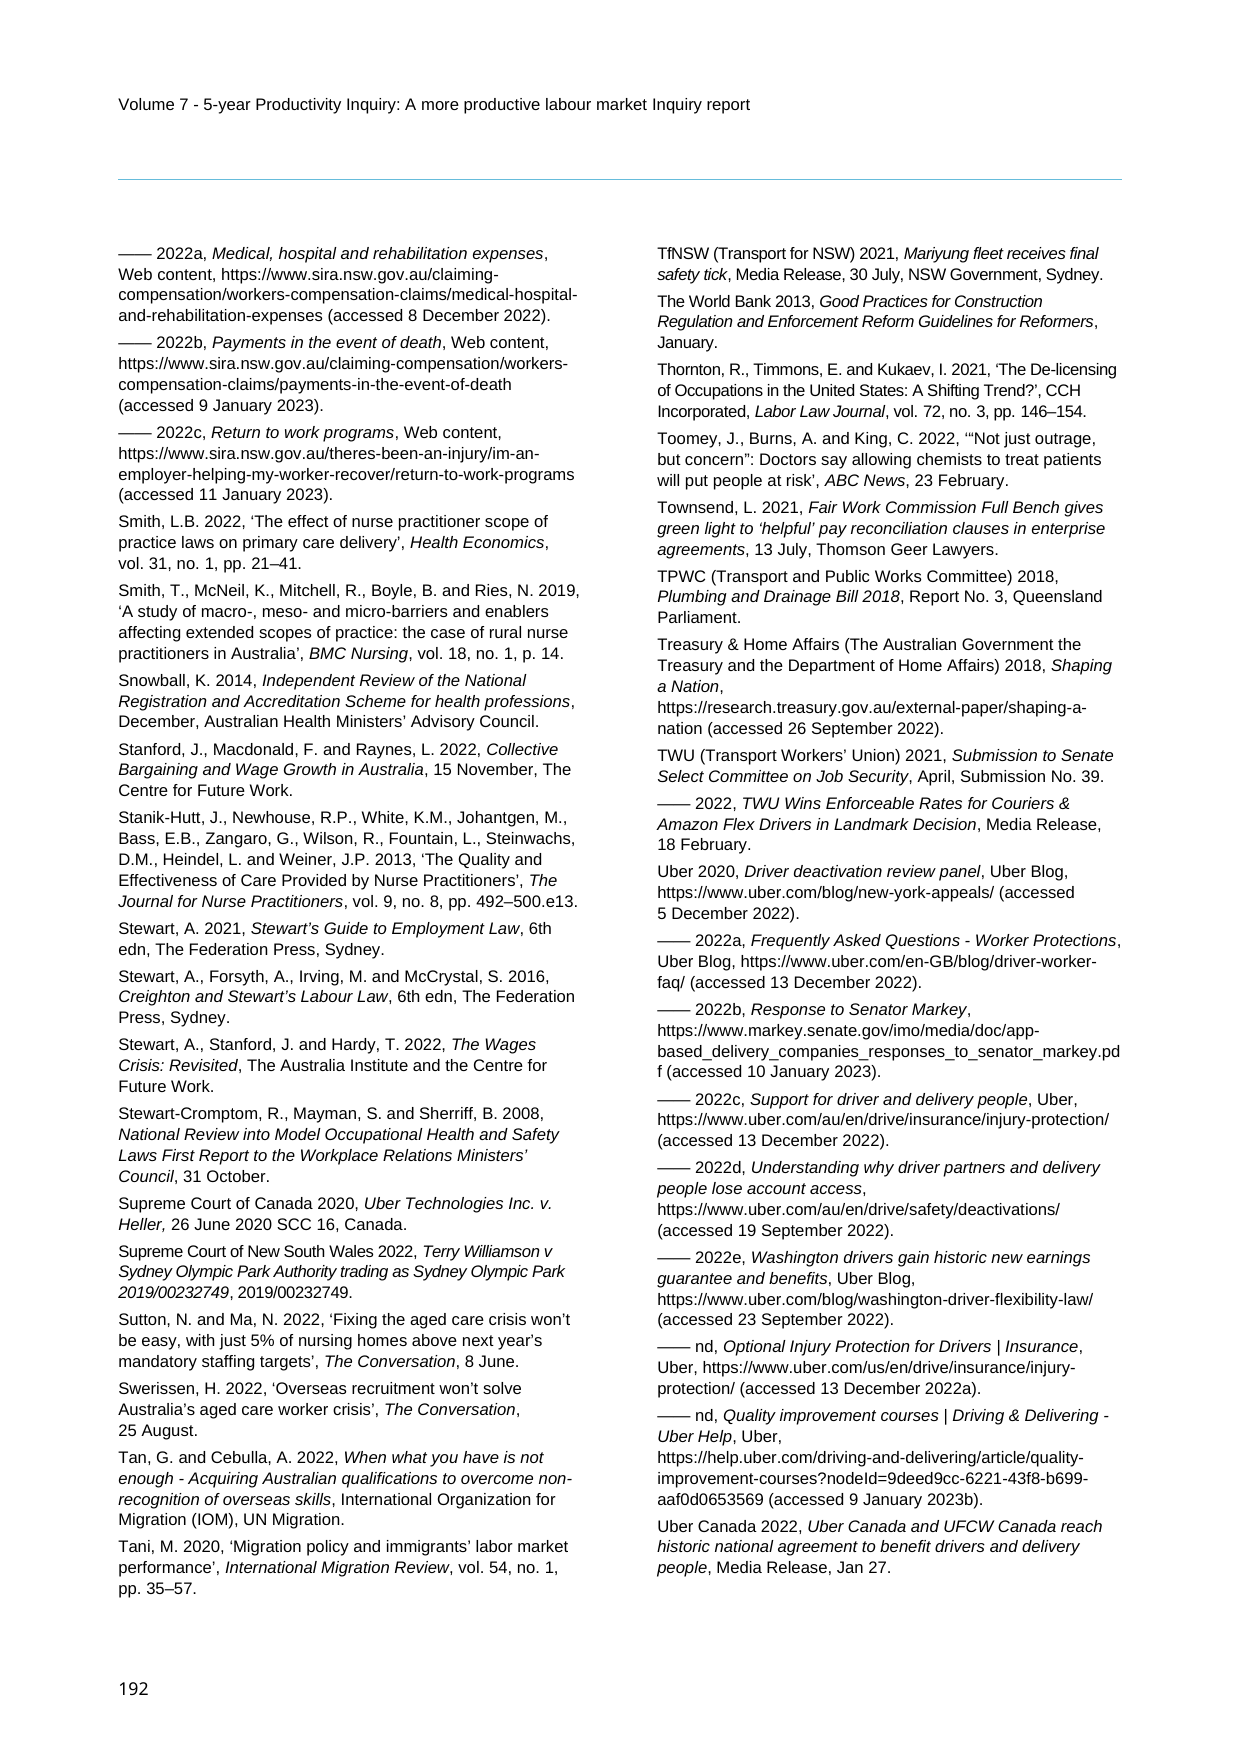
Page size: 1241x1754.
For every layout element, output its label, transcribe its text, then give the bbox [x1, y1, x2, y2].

text —— 2022a, Medical, hospital and rehabilitation expenses, Web content, https://www.sira.nsw.gov.au/claiming-compensation/workers-compensation-claims/medical-hospital-and-rehabilitation-expenses (accessed 8 December 2022). [118, 242, 583, 326]
text Supreme Court of New South Wales 2022, ​Terry Williamson v Sydney Olympic Park Authority trading as Sydney Olympic Park 2019/00232749, 2019/00232749. [118, 1240, 583, 1303]
text —— 2022a, Frequently Asked Questions - Worker Protections, Uber Blog, https://www.uber.com/en-GB/blog/driver-worker-faq/ (accessed 13 December 2022). [657, 930, 1122, 992]
text Townsend, L. 2021, Fair Work Commission Full Bench gives green light to ‘helpful’ pay reconciliation clauses in enterprise agreements, 13 July, Thomson Geer Lawyers. [657, 497, 1122, 559]
text Stewart, A. 2021, Stewart’s Guide to Employment Law, 6th edn, The Federation Press, Sydney. [118, 917, 583, 959]
text Tani, M. 2020, ‘Migration policy and immigrants’ labor market performance’, International Migration Review, vol. 54, no. 1, pp. 35–57. [118, 1536, 583, 1599]
text Stewart-Cromptom, R., Mayman, S. and Sherriff, B. 2008, National Review into Model Occupational Health and Safety Laws First Report to the Workplace Relations Ministers’ Council, 31 October. [118, 1103, 583, 1186]
text —— 2022b, Response to Senator Markey, https://www.markey.senate.gov/imo/media/doc/app-based_delivery_companies_responses_to_senator_markey.pdf (accessed 10 January 2023). [657, 999, 1122, 1082]
text —— nd, Optional Injury Protection for Drivers | Insurance, Uber, https://www.uber.com/us/en/drive/insurance/injury-protection/ (accessed 13 December 2022a). [657, 1336, 1122, 1399]
text —— 2022c, Return to work programs, Web content, https://www.sira.nsw.gov.au/theres-been-an-injury/im-an-employer-helping-my-worker-recover/return-to-work-programs (accessed 11 January 2023). [118, 422, 583, 505]
text Tan, G. and Cebulla, A. 2022, When what you have is not enough - Acquiring Australian qualifications to overcome non-recognition of overseas skills, International Organization for Migration (IOM), UN Migration. [118, 1447, 583, 1530]
text —— nd, Quality improvement courses | Driving & Delivering - Uber Help, Uber, https://help.uber.com/driving-and-delivering/article/quality-improvement-courses?nodeId=9deed9cc-6221-43f8-b699-aaf0d0653569 (accessed 9 January 2023b). [657, 1405, 1122, 1509]
text TPWC (Transport and Public Works Committee) 2018, Plumbing and Drainage Bill 2018, Report No. 3, Queensland Parliament. [657, 565, 1122, 628]
text Smith, L.B. 2022, ‘The effect of nurse practitioner scope of practice laws on primary care delivery’, Health Economics, vol. 31, no. 1, pp. 21–41. [118, 511, 583, 574]
text —— 2022c, Support for driver and delivery people, Uber, https://www.uber.com/au/en/drive/insurance/injury-protection/ (accessed 13 December 2022). [657, 1088, 1122, 1151]
text Stanford, J., Macdonald, F. and Raynes, L. 2022, Collective Bargaining and Wage Growth in Australia, 15 November, The Centre for Future Work. [118, 738, 583, 801]
text Stewart, A., Forsyth, A., Irving, M. and McCrystal, S. 2016, Creighton and Stewart’s Labour Law, 6th edn, The Federation Press, Sydney. [118, 965, 583, 1028]
text Stewart, A., Stanford, J. and Hardy, T. 2022, The Wages Crisis: Revisited, The Australia Institute and the Centre for Future Work. [118, 1034, 583, 1097]
text Supreme Court of Canada 2020, Uber Technologies Inc. v. Heller, 26 June 2020 SCC 16, Canada. [118, 1192, 583, 1234]
text Snowball, K. 2014, Independent Review of the National Registration and Accreditation Scheme for health professions, December, Australian Health Ministers’ Advisory Council. [118, 669, 583, 732]
text Stanik-Hutt, J., Newhouse, R.P., White, K.M., Johantgen, M., Bass, E.B., Zangaro, G., Wilson, R., Fountain, L., Steinwachs, D.M., Heindel, L. and Weiner, J.P. 2013, ‘The Quality and Effectiveness of Care Provided by Nurse Practitioners’, The Journal for Nurse Practitioners, vol. 9, no. 8, pp. 492–500.e13. [118, 807, 583, 911]
text —— 2022, TWU Wins Enforceable Rates for Couriers & Amazon Flex Drivers in Landmark Decision, Media Release, 18 February. [657, 792, 1122, 855]
text TWU (Transport Workers’ Union) 2021, Submission to Senate Select Committee on Job Security, April, Submission No. 39. [657, 744, 1122, 786]
text —— 2022e, Washington drivers gain historic new earnings guarantee and benefits, Uber Blog, https://www.uber.com/blog/washington-driver-flexibility-law/ (accessed 23 September 2022). [657, 1247, 1122, 1330]
text —— 2022b, Payments in the event of death, Web content, https://www.sira.nsw.gov.au/claiming-compensation/workers-compensation-claims/payments-in-the-event-of-death (accessed 9 January 2023). [118, 332, 583, 415]
text TfNSW (Transport for NSW) 2021, Mariyung fleet receives final safety tick, Media Release, 30 July, NSW Government, Sydney. [657, 242, 1122, 284]
text Sutton, N. and Ma, N. 2022, ‘Fixing the aged care crisis won’t be easy, with just 5% of nursing homes above next year’s mandatory staffing targets’, The Conversation, 8 June. [118, 1309, 583, 1372]
text Swerissen, H. 2022, ‘Overseas recruitment won’t solve Australia’s aged care worker crisis’, The Conversation, 25 August. [118, 1378, 583, 1440]
text Smith, T., McNeil, K., Mitchell, R., Boyle, B. and Ries, N. 2019, ‘A study of macro-, meso- and micro-barriers and enablers affecting extended scopes of practice: the case of rural nurse practitioners in Australia’, BMC Nursing, vol. 18, no. 1, p. 14. [118, 580, 583, 663]
text Thornton, R., Timmons, E. and Kukaev, I. 2021, ‘The De-licensing of Occupations in the United States: A Shifting Trend?’, CCH Incorporated, Labor Law Journal, vol. 72, no. 3, pp. 146–154. [657, 359, 1122, 422]
text Toomey, J., Burns, A. and King, C. 2022, ‘“Not just outrage, but concern”: Doctors say allowing chemists to treat patients will put people at risk’, ABC News, 23 February. [657, 428, 1122, 490]
text Treasury & Home Affairs (The Australian Government the Treasury and the Department of Home Affairs) 2018, Shaping a Nation, https://research.treasury.gov.au/external-paper/shaping-a-nation (accessed 26 September 2022). [657, 634, 1122, 738]
text —— 2022d, Understanding why driver partners and delivery people lose account access, https://www.uber.com/au/en/drive/safety/deactivations/ (accessed 19 September 2022). [657, 1157, 1122, 1240]
text Uber 2020, Driver deactivation review panel, Uber Blog, https://www.uber.com/blog/new-york-appeals/ (accessed 5 December 2022). [657, 861, 1122, 924]
text Uber Canada 2022, Uber Canada and UFCW Canada reach historic national agreement to benefit drivers and delivery people, Media Release, Jan 27. [657, 1515, 1122, 1578]
text The World Bank 2013, Good Practices for Construction Regulation and Enforcement Reform Guidelines for Reformers, January. [657, 290, 1122, 353]
